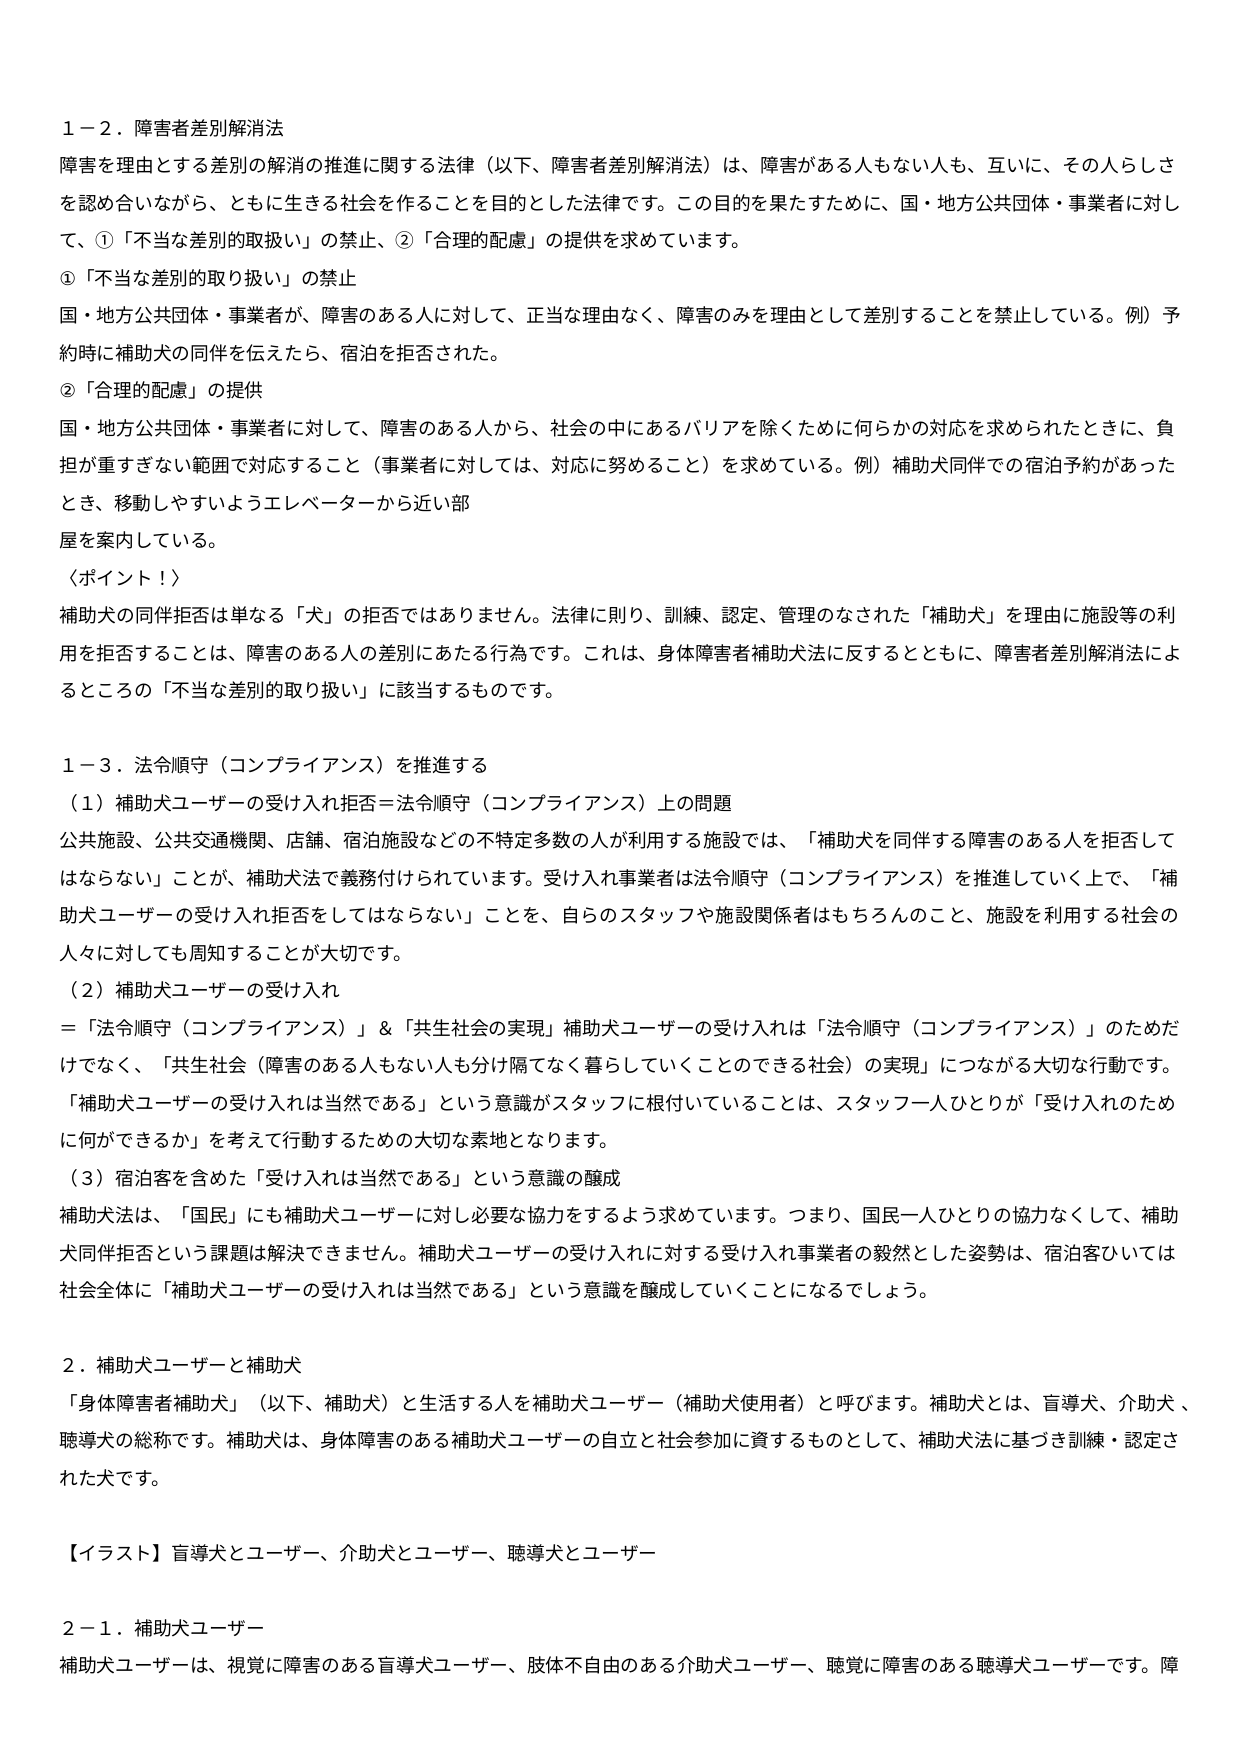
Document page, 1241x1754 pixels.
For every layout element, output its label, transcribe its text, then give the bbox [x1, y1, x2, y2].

text 補助犬法は、「国民」にも補助犬ユーザーに対し必要な協力をするよう求めています。つまり、国民一人ひとりの協力なくして、補助犬同伴拒否という課題は解決できません。補助犬ユーザーの受け入れに対する受け入れ事業者の毅然とした姿勢は、宿泊客ひいては社会全体に「補助犬ユーザーの受け入れは当然である」という意識を醸成していくことになるでしょう。 [59, 1196, 1181, 1308]
text ①「不当な差別的取り扱い」の禁止 [59, 258, 1181, 296]
text 〈ポイント！〉 [59, 558, 1181, 596]
text 補助犬の同伴拒否は単なる「犬」の拒否ではありません。法律に則り、訓練、認定、管理のなされた「補助犬」を理由に施設等の利用を拒否することは、障害のある人の差別にあたる行為です。これは、身体障害者補助犬法に反するとともに、障害者差別解消法によるところの「不当な差別的取り扱い」に該当するものです。 [59, 596, 1181, 708]
text 「身体障害者補助犬」（以下、補助犬）と生活する人を補助犬ユーザー（補助犬使用者）と呼びます。補助犬とは、盲導犬、介助犬、聴導犬の総称です。補助犬は、身体障害のある補助犬ユーザーの自立と社会参加に資するものとして、補助犬法に基づき訓練・認定された犬です。 [59, 1383, 1181, 1496]
text ＝「法令順守（コンプライアンス）」＆「共生社会の実現」補助犬ユーザーの受け入れは「法令順守（コンプライアンス）」のためだけでなく、「共生社会（障害のある人もない人も分け隔てなく暮らしていくことのできる社会）の実現」につながる大切な行動です。「補助犬ユーザーの受け入れは当然である」という意識がスタッフに根付いていることは、スタッフ一人ひとりが「受け入れのために何ができるか」を考えて行動するための大切な素地となります。 [59, 1008, 1181, 1158]
text １－３．法令順守（コンプライアンス）を推進する [59, 746, 1181, 783]
text （３）宿泊客を含めた「受け入れは当然である」という意識の醸成 [59, 1158, 1181, 1196]
text （１）補助犬ユーザーの受け入れ拒否＝法令順守（コンプライアンス）上の問題 [59, 783, 1181, 821]
text ②「合理的配慮」の提供 [59, 371, 1181, 408]
text （２）補助犬ユーザーの受け入れ [59, 971, 1181, 1008]
text 国・地方公共団体・事業者に対して、障害のある人から、社会の中にあるバリアを除くために何らかの対応を求められたときに、負担が重すぎない範囲で対応すること（事業者に対しては、対応に努めること）を求めている。例）補助犬同伴での宿泊予約があったとき、移動しやすいようエレベーターから近い部 [59, 408, 1181, 521]
text 公共施設、公共交通機関、店舗、宿泊施設などの不特定多数の人が利用する施設では、「補助犬を同伴する障害のある人を拒否してはならない」ことが、補助犬法で義務付けられています。受け入れ事業者は法令順守（コンプライアンス）を推進していく上で、「補助犬ユーザーの受け入れ拒否をしてはならない」ことを、自らのスタッフや施設関係者はもちろんのこと、施設を利用する社会の人々に対しても周知することが大切です。 [59, 821, 1181, 971]
text ２－１．補助犬ユーザー [59, 1608, 1181, 1646]
text 国・地方公共団体・事業者が、障害のある人に対して、正当な理由なく、障害のみを理由として差別することを禁止している。例）予約時に補助犬の同伴を伝えたら、宿泊を拒否された。 [59, 296, 1181, 371]
text ２．補助犬ユーザーと補助犬 [59, 1346, 1181, 1383]
text １－２．障害者差別解消法 [59, 108, 1181, 146]
text 【イラスト】盲導犬とユーザー、介助犬とユーザー、聴導犬とユーザー [59, 1533, 1181, 1571]
text 屋を案内している。 [59, 521, 1181, 558]
text 障害を理由とする差別の解消の推進に関する法律（以下、障害者差別解消法）は、障害がある人もない人も、互いに、その人らしさを認め合いながら、ともに生きる社会を作ることを目的とした法律です。この目的を果たすために、国・地方公共団体・事業者に対して、①「不当な差別的取扱い」の禁止、②「合理的配慮」の提供を求めています。 [59, 146, 1181, 258]
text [59, 1646, 1181, 1683]
